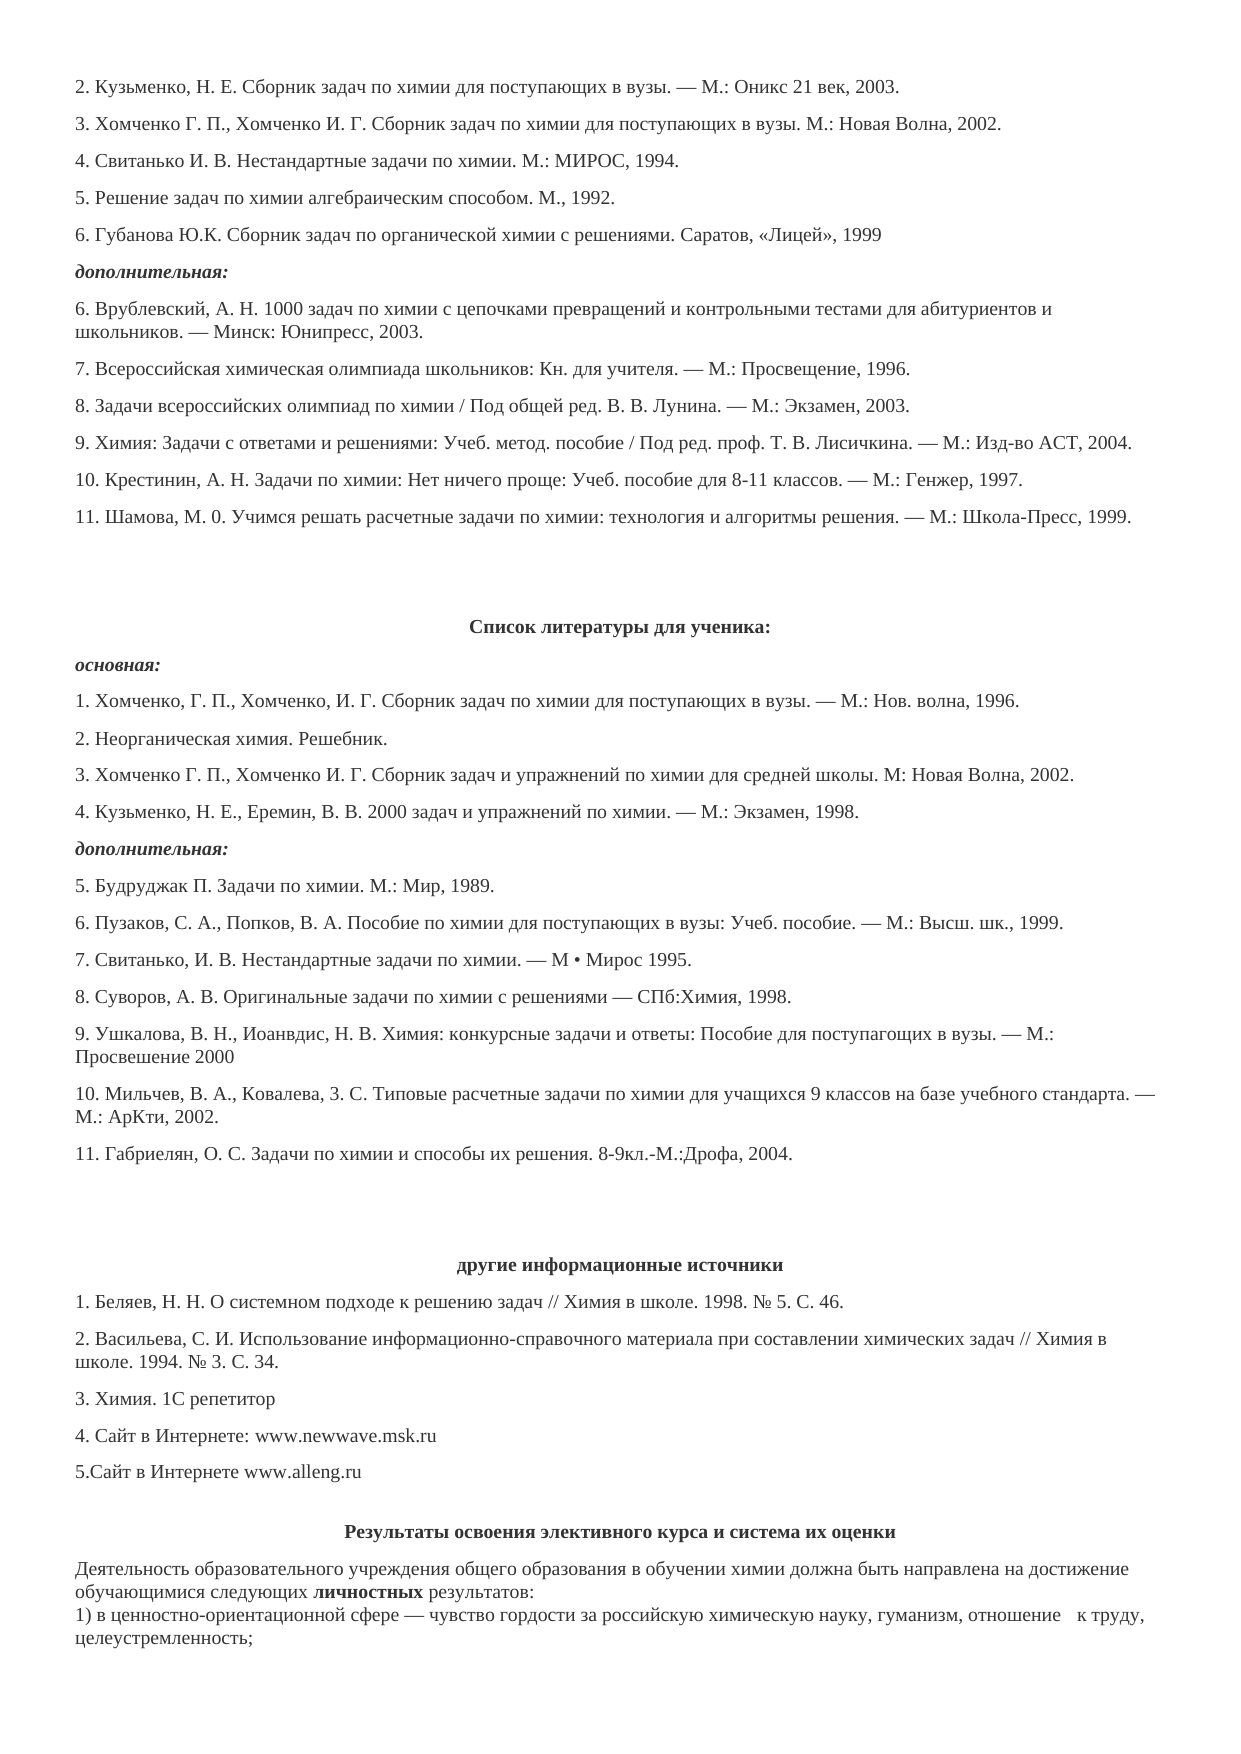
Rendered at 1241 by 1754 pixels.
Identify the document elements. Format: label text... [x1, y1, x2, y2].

text 5. Решение задач по химии алгебраическим способом. М., 1992. [75, 186, 1165, 209]
text 2. Васильева, С. И. Использование информационно-справочного материала при составлении химических задач // Химия в школе. 1994. № 3. С. 34. [75, 1327, 1165, 1372]
text Список литературы для ученика: [75, 616, 1165, 638]
text 8. Суворов, А. В. Оригинальные задачи по химии с решениями — СПб:Химия, 1998. [75, 985, 1165, 1008]
text 11. Шамова, М. 0. Учимся решать расчетные задачи по химии: технология и алгоритмы решения. — М.: Школа-Пресс, 1999. [75, 504, 1165, 527]
text основная: [75, 652, 1165, 675]
text 2. Неорганическая химия. Решебник. [75, 726, 1165, 749]
text другие информационные источники [75, 1253, 1165, 1276]
text 3. Химия. 1С репетитор [75, 1387, 1165, 1409]
text 9. Химия: Задачи с ответами и решениями: Учеб. метод. пособие / Под ред. проф. Т. В. Лисичкина. — М.: Изд-во АСТ, 2004. [75, 431, 1165, 453]
text 2. Кузьменко, Н. Е. Сборник задач по химии для поступающих в вузы. — М.: Оникс 21 век, 2003. [75, 75, 1165, 98]
text 1. Беляев, Н. Н. О системном подходе к решению задач // Химия в школе. 1998. № 5. С. 46. [75, 1290, 1165, 1313]
text 4. Сайт в Интернете: www.newwave.msk.ru [75, 1423, 1165, 1446]
text 9. Ушкалова, В. Н., Иоанвдис, Н. В. Химия: конкурсные задачи и ответы: Пособие для поступагощих в вузы. — М.: Просвешение 2000 [75, 1022, 1165, 1068]
text 5. Будруджак П. Задачи по химии. М.: Мир, 1989. [75, 874, 1165, 897]
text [75, 1557, 1165, 1648]
text 6. Губанова Ю.К. Сборник задач по органической химии с решениями. Саратов, «Лицей», 1999 [75, 223, 1165, 246]
text дополнительная: [75, 837, 1165, 860]
text 5.Сайт в Интернете www.alleng.ru [75, 1461, 1165, 1483]
text 10. Крестинин, А. Н. Задачи по химии: Нет ничего проще: Учеб. пособие для 8-11 классов. — М.: Генжер, 1997. [75, 468, 1165, 490]
text Результаты освоения элективного курса и система их оценки [75, 1497, 1165, 1543]
text 4. Свитанько И. В. Нестандартные задачи по химии. М.: МИРОС, 1994. [75, 149, 1165, 172]
text 11. Габриелян, О. С. Задачи по химии и способы их решения. 8-9кл.-М.:Дрофа, 2004. [75, 1142, 1165, 1165]
text 3. Хомченко Г. П., Хомченко И. Г. Сборник задач и упражнений по химии для средней школы. М: Новая Волна, 2002. [75, 763, 1165, 786]
text 4. Кузьменко, Н. Е., Еремин, В. В. 2000 задач и упражнений по химии. — М.: Экзамен, 1998. [75, 800, 1165, 823]
text 8. Задачи всероссийских олимпиад по химии / Под общей ред. В. В. Лунина. — М.: Экзамен, 2003. [75, 394, 1165, 416]
text 10. Мильчев, В. А., Ковалева, 3. С. Типовые расчетные задачи по химии для учащихся 9 классов на базе учебного стандарта. — М.: АрКти, 2002. [75, 1082, 1165, 1128]
text 3. Хомченко Г. П., Хомченко И. Г. Сборник задач по химии для поступающих в вузы. М.: Новая Волна, 2002. [75, 112, 1165, 135]
text 7. Всероссийская химическая олимпиада школьников: Кн. для учителя. — М.: Просвещение, 1996. [75, 357, 1165, 379]
text 1. Хомченко, Г. П., Хомченко, И. Г. Сборник задач по химии для поступающих в вузы. — М.: Нов. волна, 1996. [75, 689, 1165, 712]
text дополнительная: [75, 260, 1165, 283]
text 6. Врублевский, А. Н. 1000 задач по химии с цепочками превращений и контрольными тестами для абитуриентов и школьников. — Минск: Юнипресс, 2003. [75, 297, 1165, 342]
text 7. Свитанько, И. В. Нестандартные задачи по химии. — М • Мирос 1995. [75, 948, 1165, 971]
text 6. Пузаков, С. А., Попков, В. А. Пособие по химии для поступающих в вузы: Учеб. пособие. — М.: Высш. шк., 1999. [75, 911, 1165, 934]
